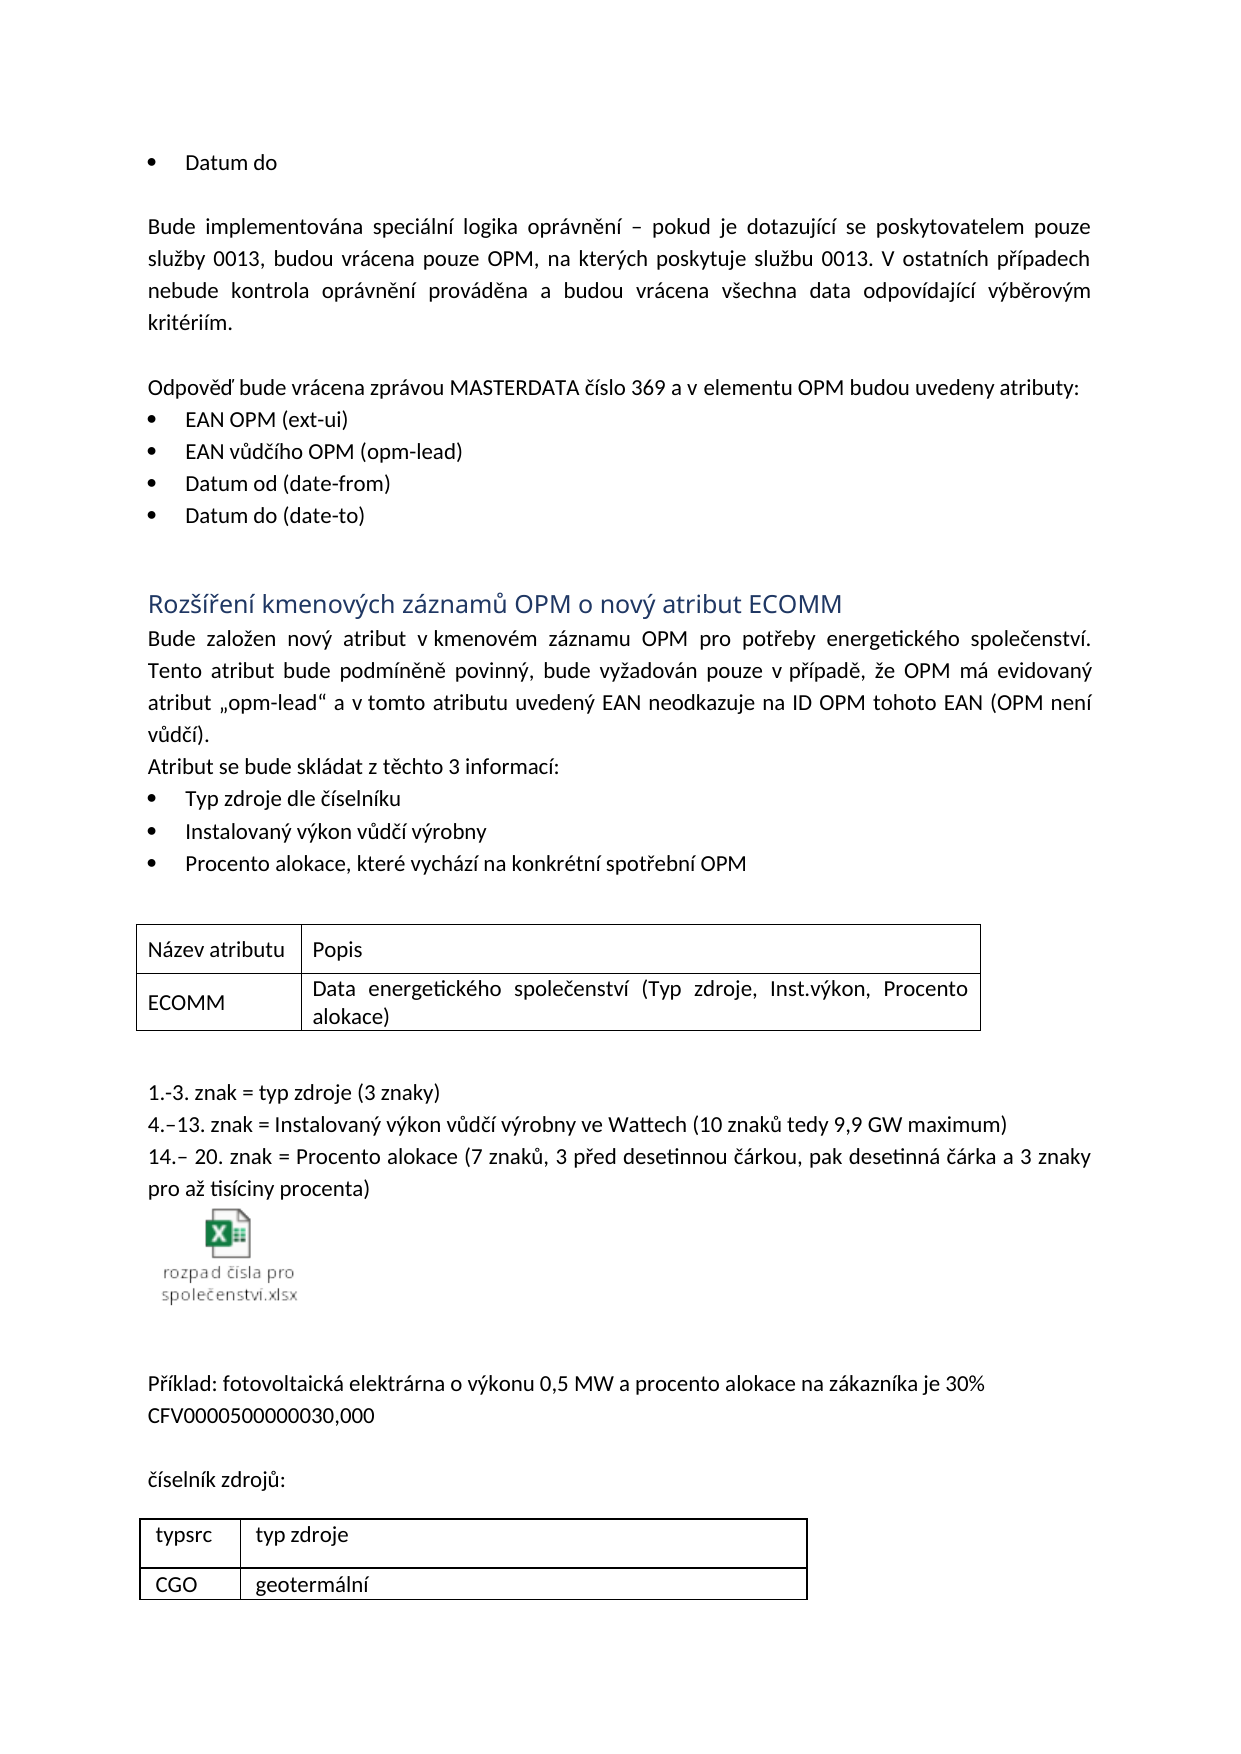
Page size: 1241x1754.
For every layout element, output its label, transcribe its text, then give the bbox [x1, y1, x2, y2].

list Datum od (date-from) [148, 469, 1093, 497]
list 1.-3. znak = typ zdroje (3 znaky) [148, 1078, 1093, 1106]
list EAN OPM (ext-ui) [148, 405, 1093, 433]
table_cell Data energetického společenství (Typ zdroje, Inst.výkon, Procento alokace) [302, 974, 980, 1030]
list Datum do (date-to) [148, 502, 1093, 530]
table_header typsrc [141, 1520, 240, 1567]
table_cell CGO [141, 1569, 240, 1598]
list 14.– 20. znak = Procento alokace (7 znaků, 3 před desetinnou čárkou, pak desetinná čárka a 3 znaky pro až tisíciny procenta) [148, 1142, 1093, 1202]
list Atribut se bude skládat z těchto 3 informací: [148, 752, 1093, 780]
subtitle Rozšíření kmenových záznamů OPM o nový atribut ECOMM [148, 587, 1093, 621]
table_header Popis [302, 925, 980, 973]
table_header Název atributu [137, 925, 301, 973]
table_cell geotermální [241, 1569, 806, 1598]
table_cell ECOMM [137, 974, 301, 1030]
list Instalovaný výkon vůdčí výrobny [148, 817, 1093, 845]
list 4.–13. znak = Instalovaný výkon vůdčí výrobny ve Wattech (10 znaků tedy 9,9 GW maximum) [148, 1110, 1093, 1138]
list Příklad: fotovoltaická elektrárna o výkonu 0,5 MW a procento alokace na zákazníka je 30% [148, 1369, 1093, 1397]
list Datum do [148, 148, 1093, 176]
list Typ zdroje dle číselníku [148, 784, 1093, 813]
table_header typ zdroje [241, 1520, 806, 1567]
list Bude založen nový atribut v kmenovém záznamu OPM pro potřeby energetického společenství. Tento atribut bude podmíněně povinný, bude vyžadován pouze v případě, že OPM má evidovaný atribut „opm-lead“ a v tomto atributu uvedený EAN neodkazuje na ID OPM tohoto EAN (OPM není vůdčí). [148, 624, 1093, 748]
list Odpověď bude vrácena zprávou MASTERDATA číslo 369 a v elementu OPM budou uvedeny atributy: [148, 373, 1093, 401]
list číselník zdrojů: [148, 1465, 1093, 1493]
list EAN vůdčího OPM (opm-lead) [148, 437, 1093, 465]
list Procento alokace, které vychází na konkrétní spotřební OPM [148, 849, 1093, 877]
list Bude implementována speciální logika oprávnění – pokud je dotazující se poskytovatelem pouze služby 0013, budou vrácena pouze OPM, na kterých poskytuje službu 0013. V ostatních případech nebude kontrola oprávnění prováděna a budou vrácena všechna data odpovídající výběrovým kritériím. [148, 212, 1093, 337]
list CFV0000500000030,000 [148, 1401, 1093, 1429]
